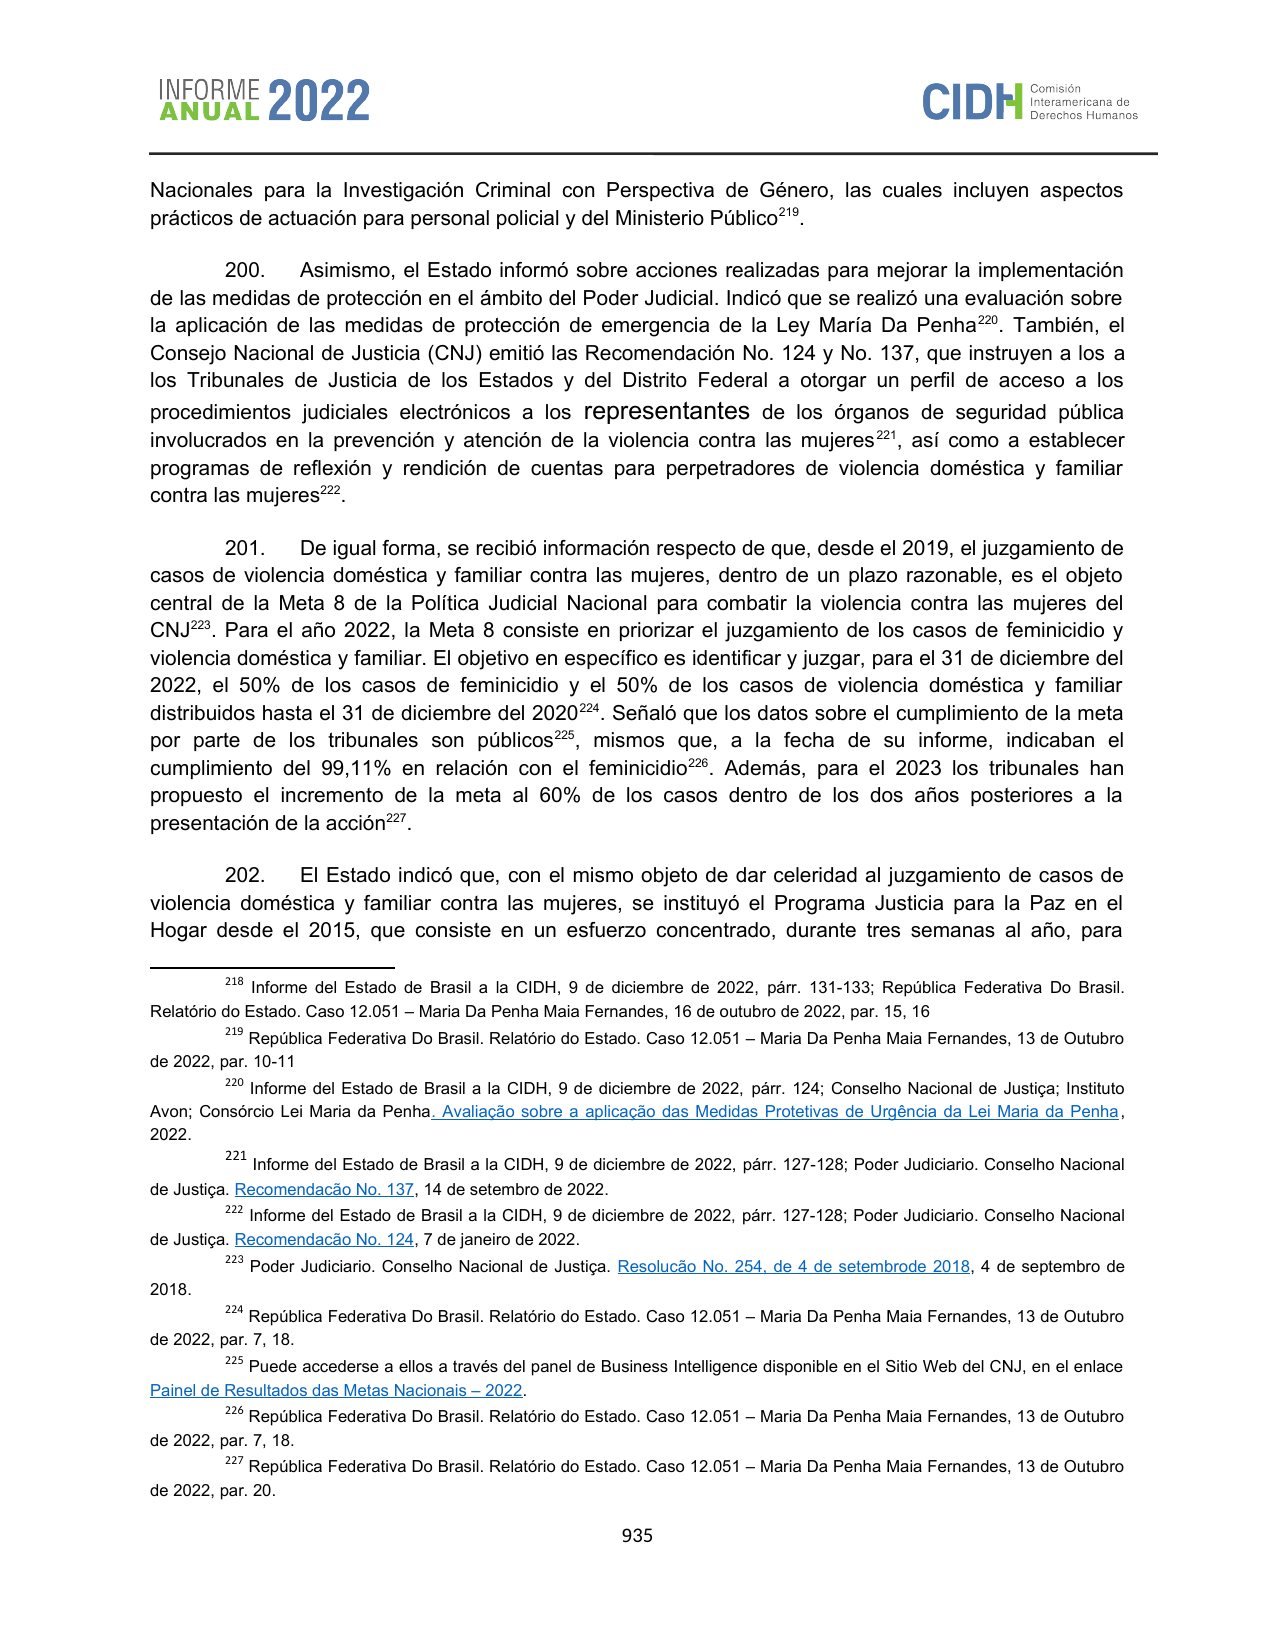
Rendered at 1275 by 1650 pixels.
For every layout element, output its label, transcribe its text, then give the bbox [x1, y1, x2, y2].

list De igual forma, se recibió información respecto de que, desde el 2019, el juzgamiento de casos de violencia doméstica y familiar contra las mujeres, dentro de un plazo razonable, es el objeto central de la Meta 8 de la Política Judicial Nacional para combatir la violencia contra las mujeres del CNJ. Para el año 2022, la Meta 8 consiste en priorizar el juzgamiento de los casos de feminicidio y violencia doméstica y familiar. El objetivo en específico es identificar y juzgar, para el 31 de diciembre del 2022, el 50% de los casos de feminicidio y el 50% de los casos de violencia doméstica y familiar distribuidos hasta el 31 de diciembre del 2020. Señaló que los datos sobre el cumplimiento de la meta por parte de los tribunales son públicos, mismos que, a la fecha de su informe, indicaban el cumplimiento del 99,11% en relación con el feminicidio. Además, para el 2023 los tribunales han propuesto el incremento de la meta al 60% de los casos dentro de los dos años posteriores a la presentación de la acción. [150, 536, 1125, 835]
picture [150, 73, 374, 126]
list Asimismo, el Estado informó sobre acciones realizadas para mejorar la implementación de las medidas de protección en el ámbito del Poder Judicial. Indicó que se realizó una evaluación sobre la aplicación de las medidas de protección de emergencia de la Ley María Da Penha. También, el Consejo Nacional de Justicia (CNJ) emitió las Recomendación No. 124 y No. 137, que instruyen a los a los Tribunales de Justicia de los Estados y del Distrito Federal a otorgar un perfil de acceso a los procedimientos judiciales electrónicos a los representantes de los órganos de seguridad pública involucrados en la prevención y atención de la violencia contra las mujeres, así como a establecer programas de reflexión y rendición de cuentas para perpetradores de violencia doméstica y familiar contra las mujeres. [150, 258, 1125, 507]
picture [914, 73, 1158, 130]
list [150, 178, 1125, 229]
list El Estado indicó que, con el mismo objeto de dar celeridad al juzgamiento de casos de violencia doméstica y familiar contra las mujeres, se instituyó el Programa Justicia para la Paz en el Hogar desde el 2015, que consiste en un esfuerzo concentrado, durante tres semanas al año, para juzgar casos de esa naturaleza. Señaló que en agosto 2021 se realizó la Décimo Octava Semana y que, a partir del 2018, el Programa se incorporó a la Política Judicial del CNJ, de manera que debe realizarse de manera continua. Además, informó sobre la realización de la XVI Edición de la Jornada Ley María Da Penha, auspiciada por el CNJ, que culminó con la adopción de la respectiva carta de propuestas para apoyar la implementación de la Política Judicial Nacional para combatir la violencia contra las mujeres. [150, 863, 1125, 942]
